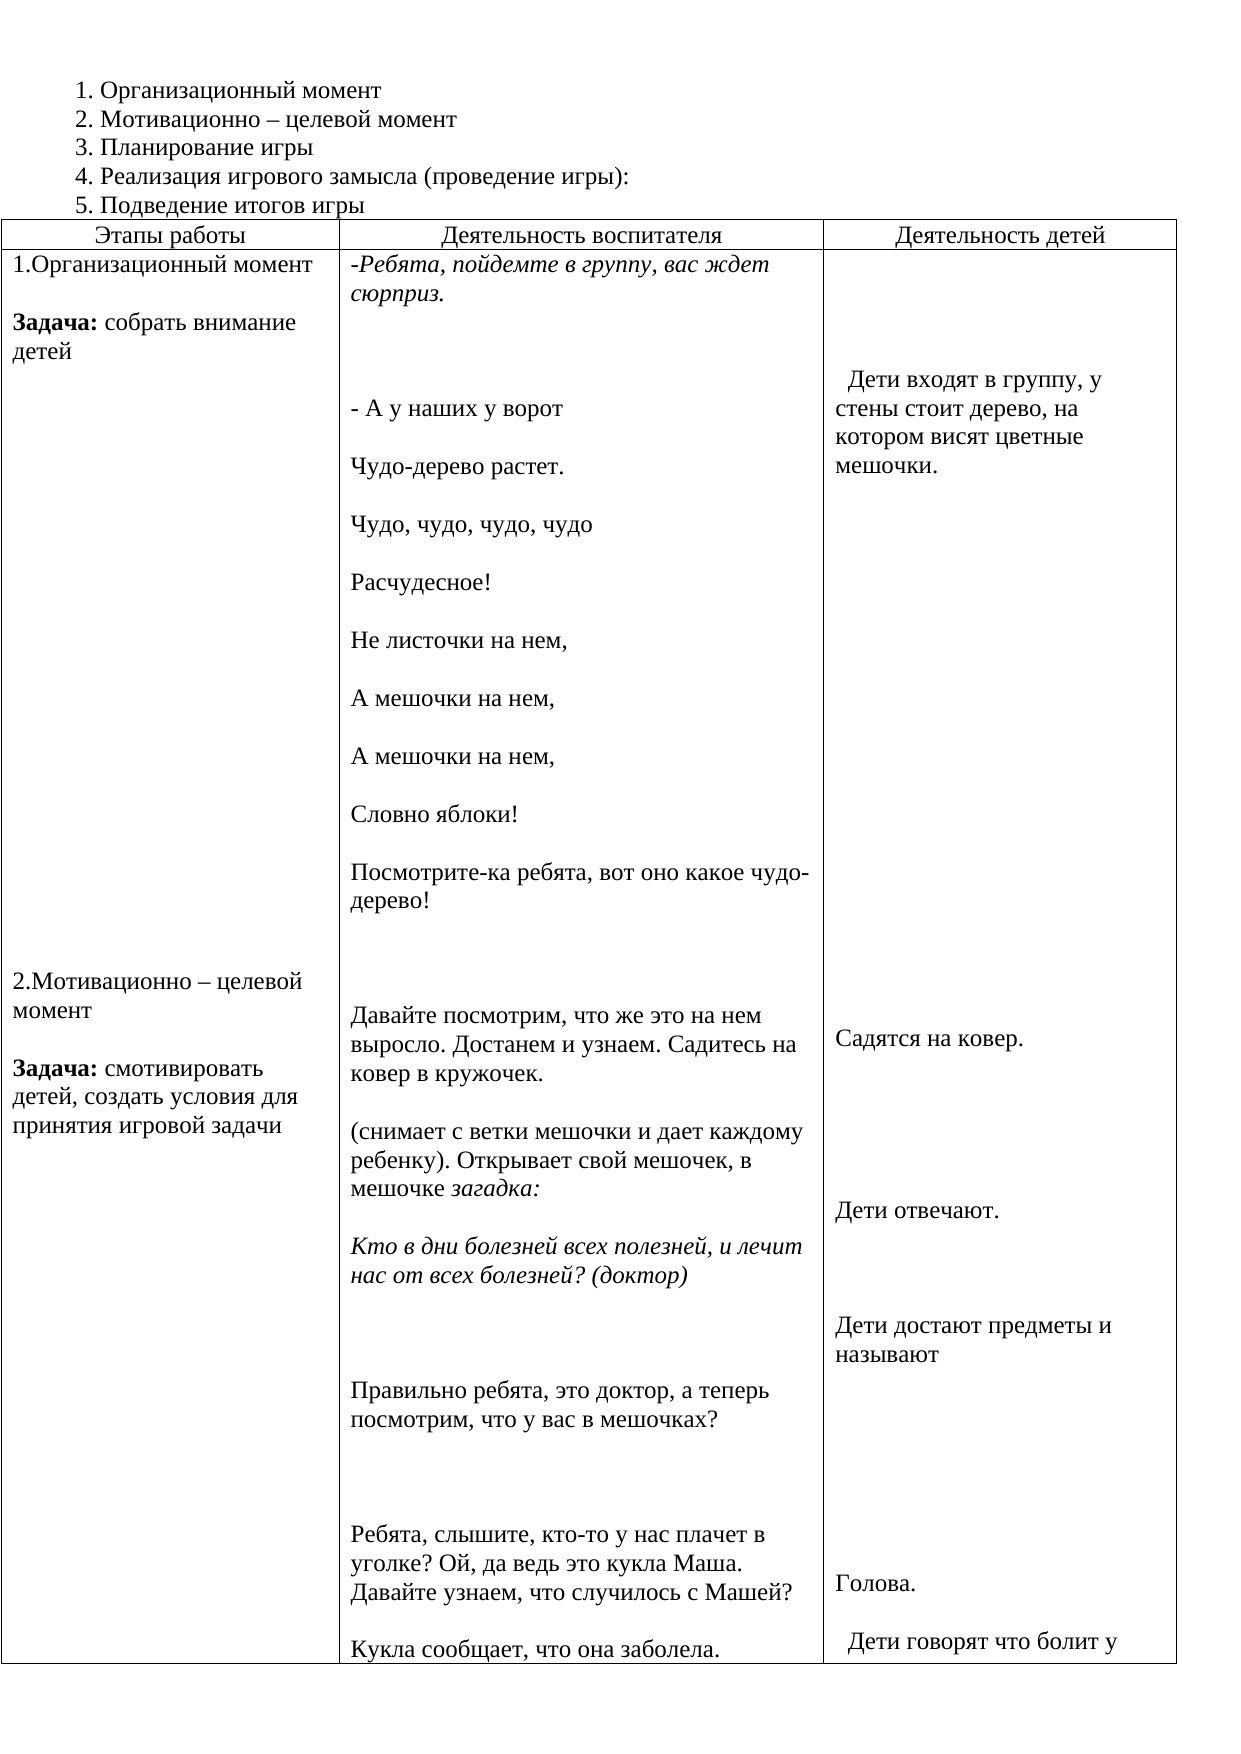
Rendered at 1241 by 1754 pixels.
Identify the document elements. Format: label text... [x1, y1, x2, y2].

text 3. Планирование игры [75, 132, 1165, 161]
table_header Деятельность воспитателя [340, 220, 823, 248]
table_header Деятельность детей [824, 220, 1176, 248]
text 4. Реализация игрового замысла (проведение игры): [75, 161, 1165, 190]
table_header Этапы работы [2, 220, 339, 248]
text 1. Организационный момент [75, 75, 1165, 104]
text 2. Мотивационно – целевой момент [75, 104, 1165, 132]
text 5. Подведение итогов игры [75, 190, 1165, 219]
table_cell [824, 250, 1176, 1663]
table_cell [2, 250, 339, 1663]
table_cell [340, 250, 823, 1663]
